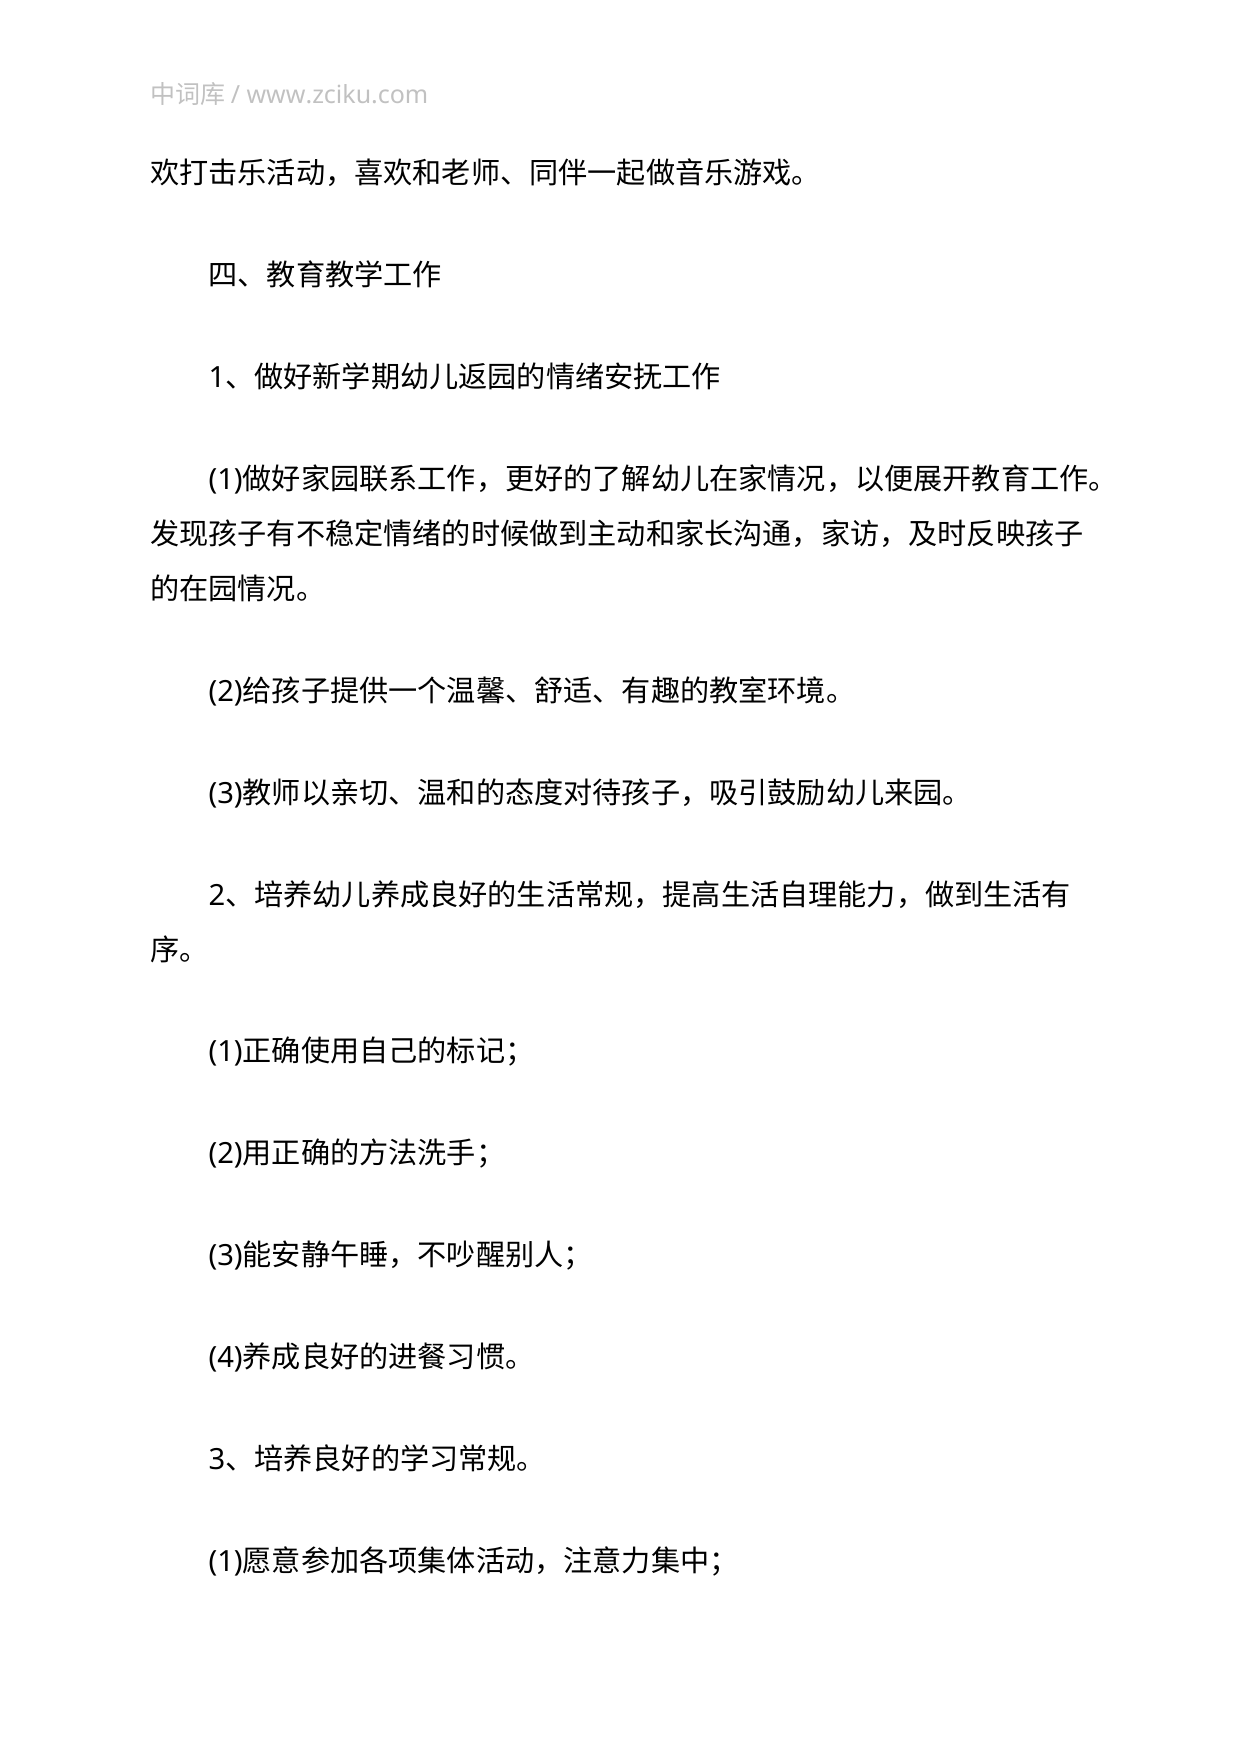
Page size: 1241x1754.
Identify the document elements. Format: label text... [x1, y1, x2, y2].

text 3、培养良好的学习常规。 [150, 1436, 1090, 1478]
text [150, 150, 1090, 192]
text 1、做好新学期幼儿返园的情绪安抚工作 [150, 353, 1090, 396]
text (1)正确使用自己的标记； [150, 1028, 1090, 1070]
text (1)愿意参加各项集体活动，注意力集中； [150, 1538, 1090, 1580]
text (3)能安静午睡，不吵醒别人； [150, 1232, 1090, 1274]
text (2)给孩子提供一个温馨、舒适、有趣的教室环境。 [150, 667, 1090, 709]
text (2)用正确的方法洗手； [150, 1130, 1090, 1172]
text (4)养成良好的进餐习惯。 [150, 1334, 1090, 1376]
text (1)做好家园联系工作，更好的了解幼儿在家情况，以便展开教育工作。发现孩子有不稳定情绪的时候做到主动和家长沟通，家访，及时反映孩子的在园情况。 [150, 456, 1090, 608]
text (3)教师以亲切、温和的态度对待孩子，吸引鼓励幼儿来园。 [150, 769, 1090, 812]
text 四、教育教学工作 [150, 252, 1090, 294]
text 2、培养幼儿养成良好的生活常规，提高生活自理能力，做到生活有序。 [150, 871, 1090, 968]
